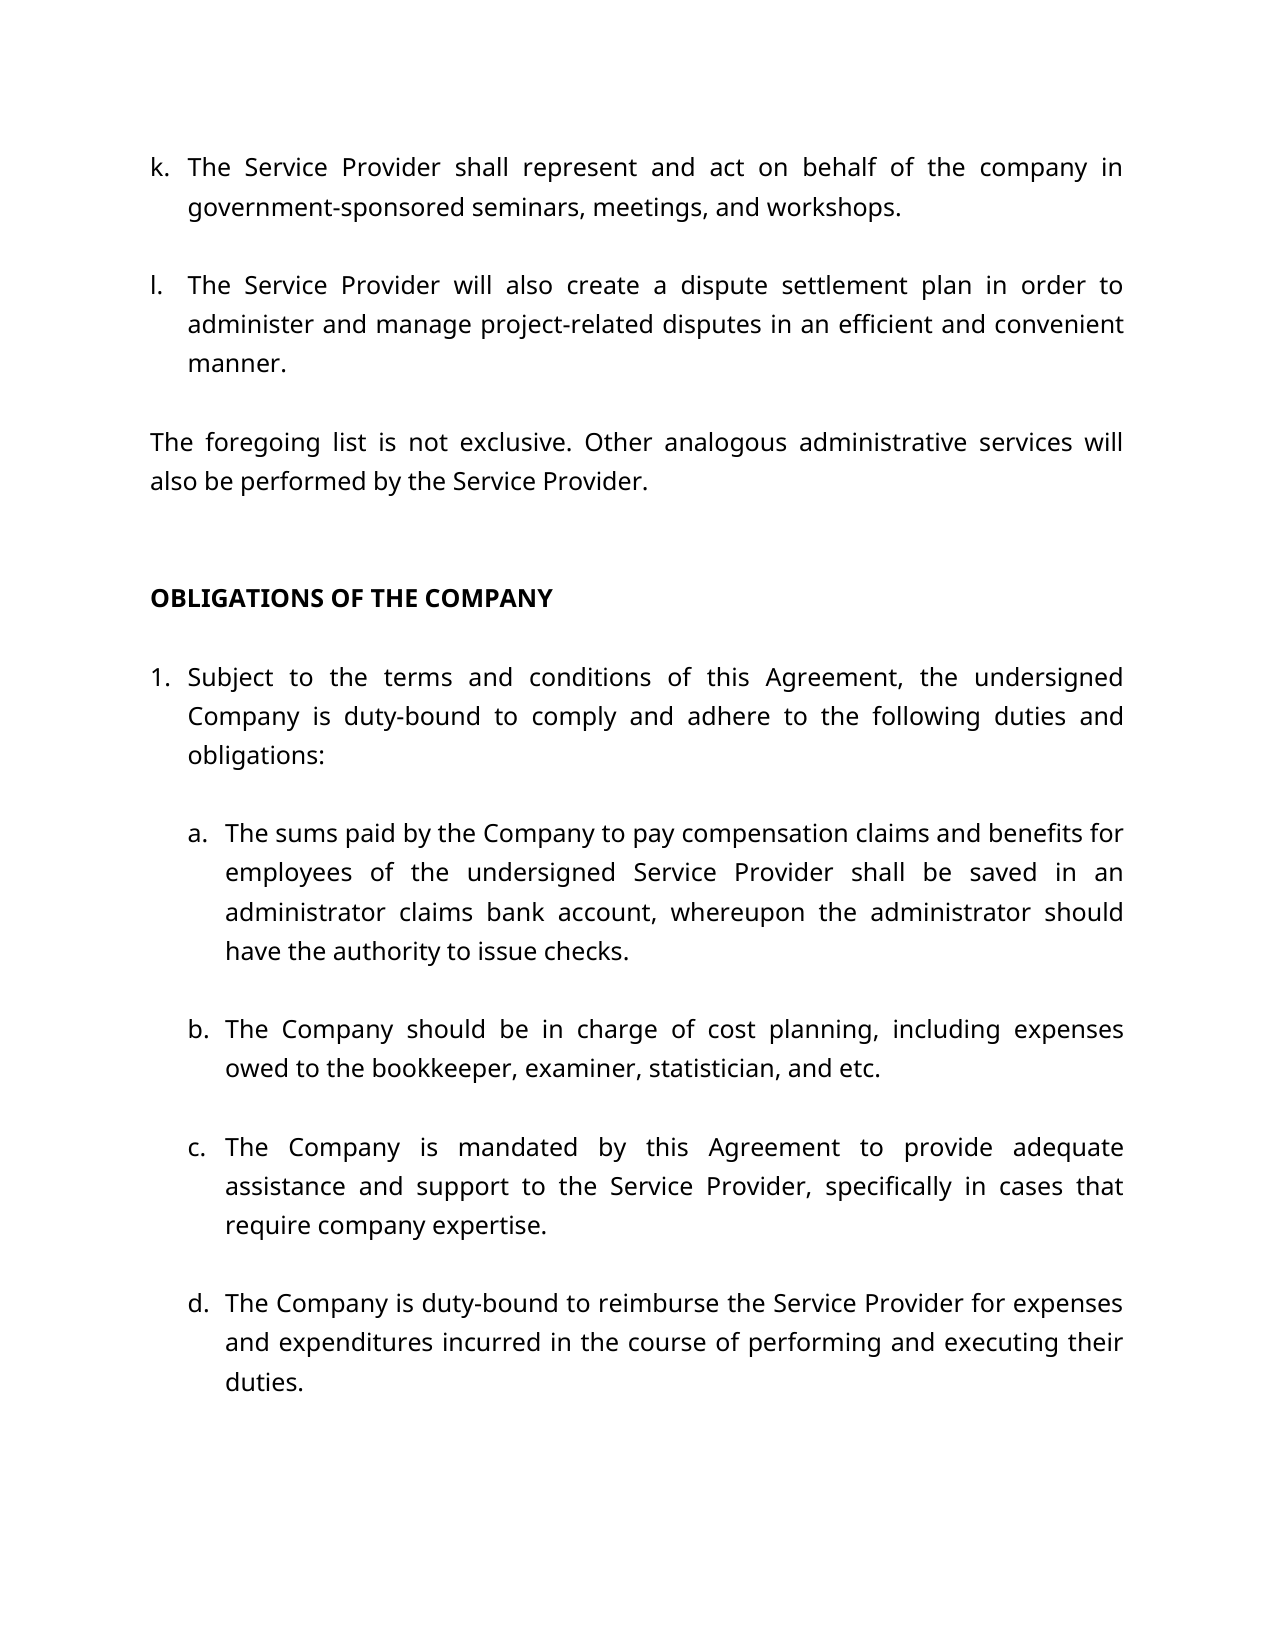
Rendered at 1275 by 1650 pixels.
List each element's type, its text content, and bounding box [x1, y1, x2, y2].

text OBLIGATIONS OF THE COMPANY [150, 581, 1125, 615]
list The Service Provider shall represent and act on behalf of the company in government-sponsored seminars, meetings, and workshops. [150, 150, 1125, 223]
list The Company is duty-bound to reimburse the Service Provider for expenses and expenditures incurred in the course of performing and executing their duties. [187, 1286, 1125, 1398]
list Subject to the terms and conditions of this Agreement, the undersigned Company is duty-bound to comply and adhere to the following duties and obligations: [150, 659, 1125, 772]
text The foregoing list is not exclusive. Other analogous administrative services will also be performed by the Service Provider. [150, 424, 1125, 497]
list The Company should be in charge of cost planning, including expenses owed to the bookkeeper, examiner, statistician, and etc. [187, 1012, 1125, 1085]
list The sums paid by the Company to pay compensation claims and benefits for employees of the undersigned Service Provider shall be saved in an administrator claims bank account, whereupon the administrator should have the authority to issue checks. [187, 816, 1125, 967]
list The Service Provider will also create a dispute settlement plan in order to administer and manage project-related disputes in an efficient and convenient manner. [150, 267, 1125, 380]
list The Company is mandated by this Agreement to provide adequate assistance and support to the Service Provider, specifically in cases that require company expertise. [187, 1129, 1125, 1242]
